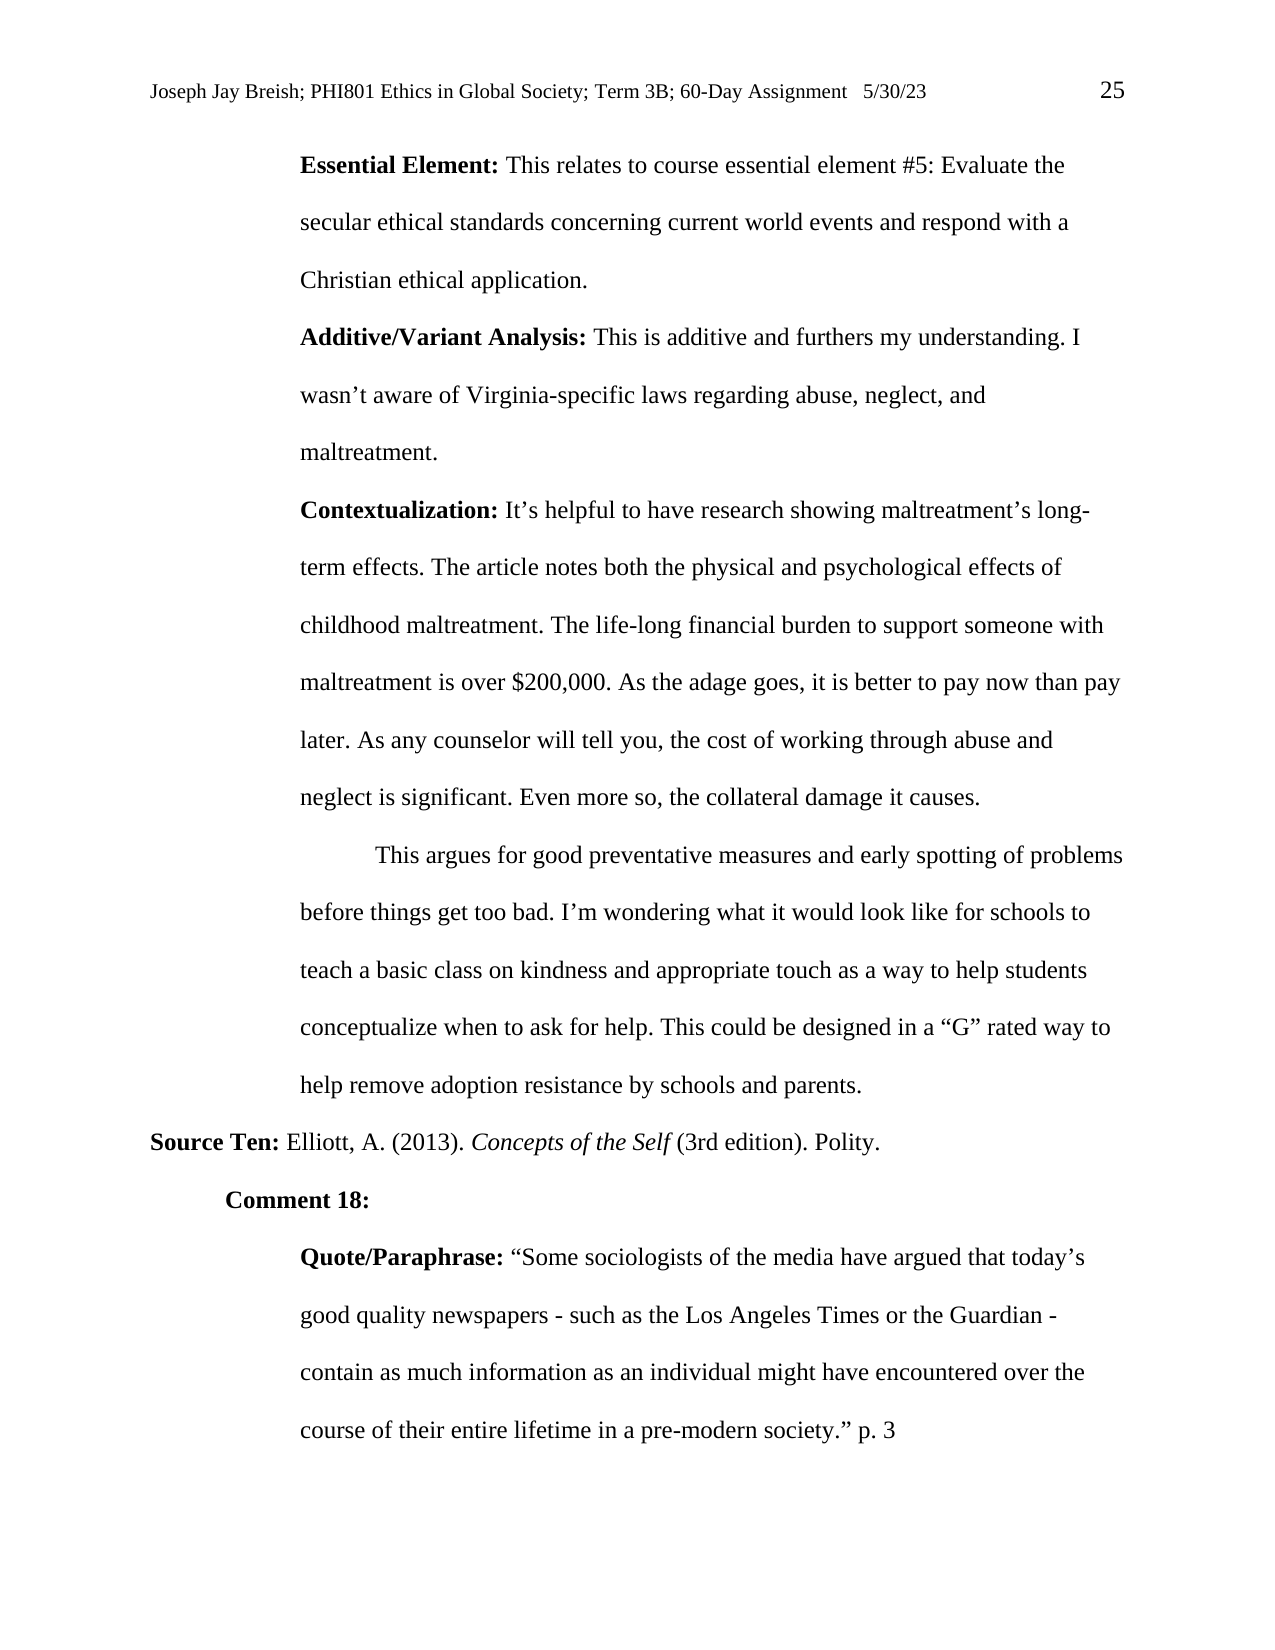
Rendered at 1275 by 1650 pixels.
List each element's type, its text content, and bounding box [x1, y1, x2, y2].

text Essential Element: This relates to course essential element #5: Evaluate the secular ethical standards concerning current world events and respond with a Christian ethical application. [300, 150, 1125, 294]
text Additive/Variant Analysis: This is additive and furthers my understanding. I wasn’t aware of Virginia-specific laws regarding abuse, neglect, and maltreatment. [300, 322, 1125, 466]
text This argues for good preventative measures and early spotting of problems before things get too bad. I’m wondering what it would look like for schools to teach a basic class on kindness and appropriate touch as a way to help students conceptualize when to ask for help. This could be designed in a “G” rated way to help remove adoption resistance by schools and parents. [300, 840, 1125, 1099]
text Source Ten: Elliott, A. (2013). Concepts of the Self (3rd edition). Polity. [150, 1127, 1125, 1156]
text Quote/Paraphrase: “Some sociologists of the media have argued that today’s good quality newspapers - such as the Los Angeles Times or the Guardian - contain as much information as an individual might have encountered over the course of their entire lifetime in a pre-modern society.” p. 3 [300, 1242, 1125, 1444]
text Contextualization: It’s helpful to have research showing maltreatment’s long-term effects. The article notes both the physical and psychological effects of childhood maltreatment. The life-long financial burden to support someone with maltreatment is over $200,000. As the adage goes, it is better to pay now than pay later. As any counselor will tell you, the cost of working through abuse and neglect is significant. Even more so, the collateral damage it causes. [300, 495, 1125, 811]
text Comment 18: [225, 1185, 1125, 1214]
